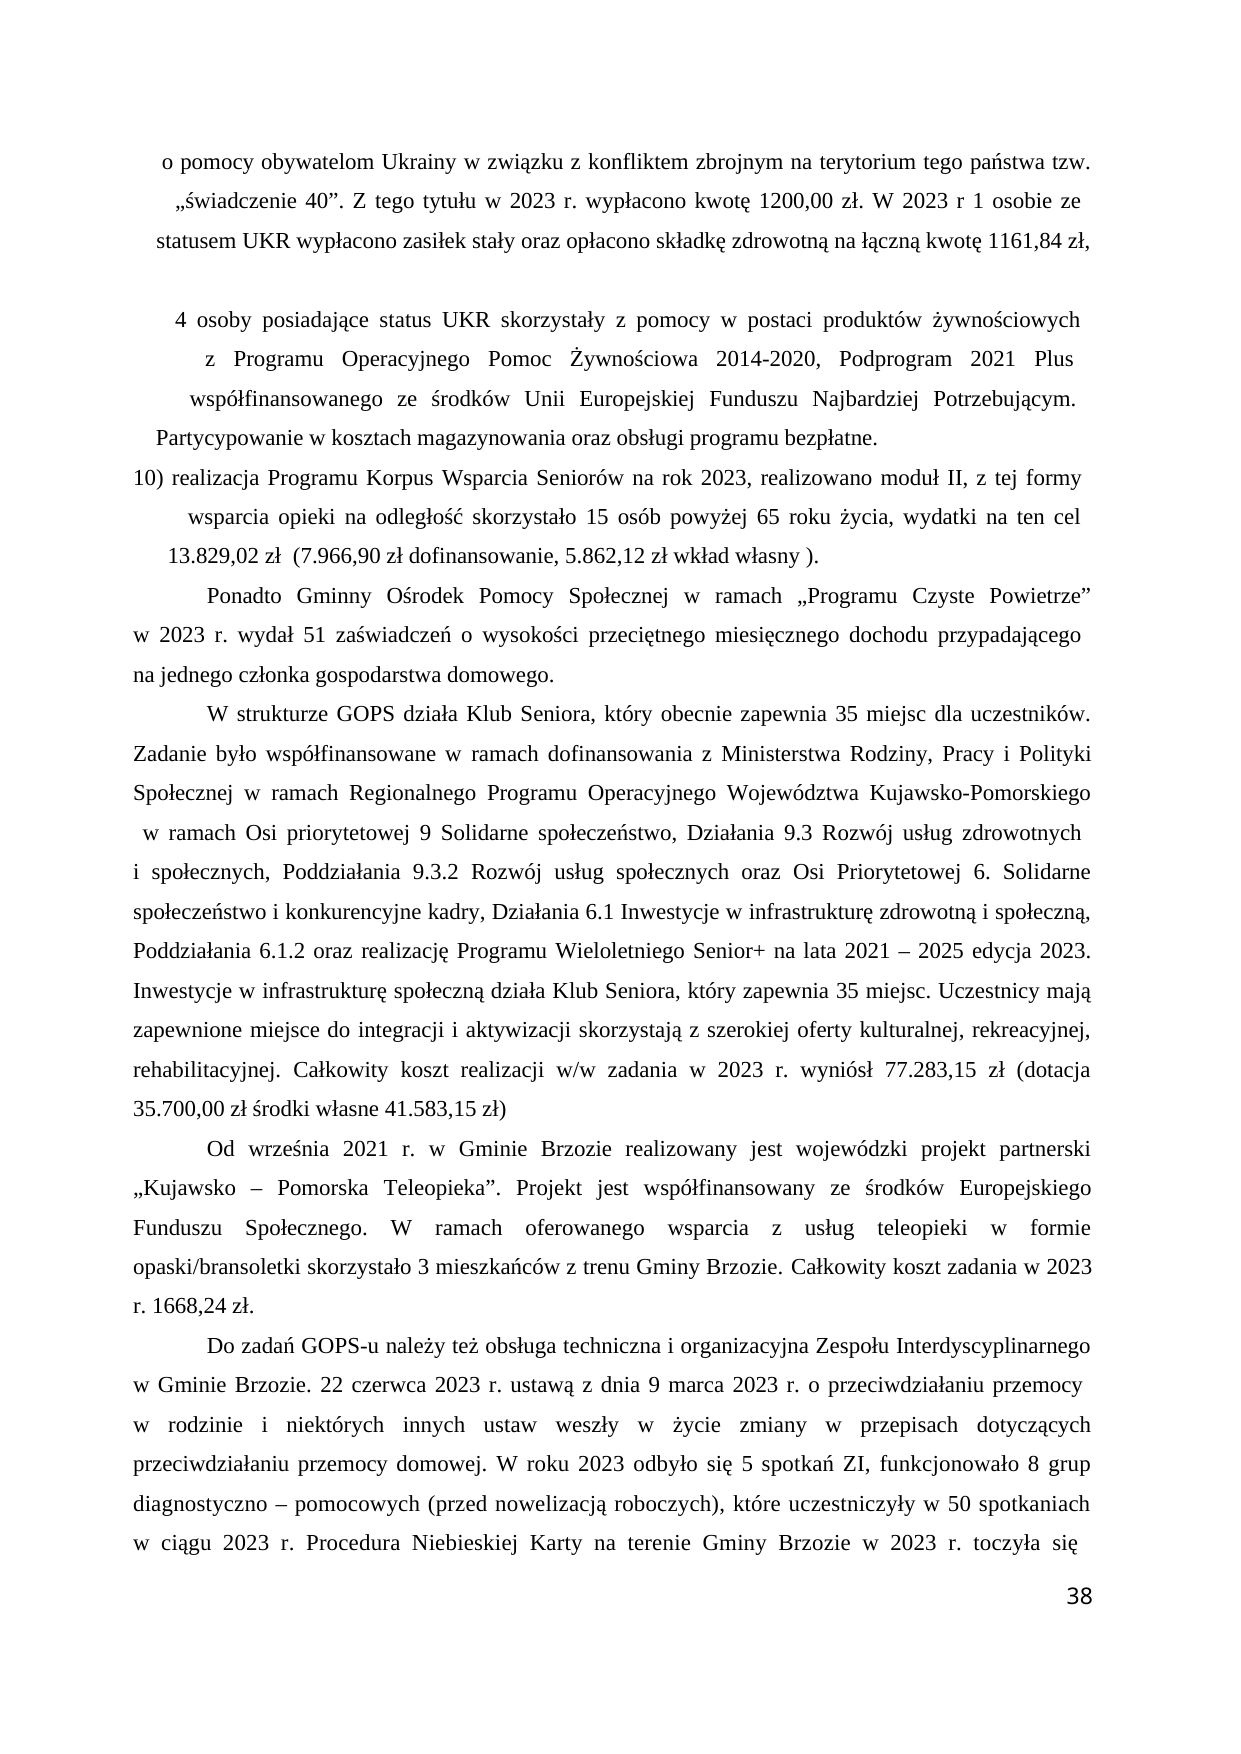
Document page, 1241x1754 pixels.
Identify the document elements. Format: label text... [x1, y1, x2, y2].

text Ponadto Gminny Ośrodek Pomocy Społecznej w ramach „Programu Czyste Powietrze” w 2023 r. wydał 51 zaświadczeń o wysokości przeciętnego miesięcznego dochodu przypadającego na jednego członka gospodarstwa domowego. [133, 582, 1092, 687]
text Od września 2021 r. w Gminie Brzozie realizowany jest wojewódzki projekt partnerski „Kujawsko – Pomorska Teleopieka”. Projekt jest współfinansowany ze środków Europejskiego Funduszu Społecznego. W ramach oferowanego wsparcia z usług teleopieki w formie opaski/bransoletki skorzystało 3 mieszkańców z trenu Gminy Brzozie. Całkowity koszt zadania w 2023 r. 1668,24 zł. [133, 1135, 1092, 1319]
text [133, 148, 1092, 450]
text 10) realizacja Programu Korpus Wsparcia Seniorów na rok 2023, realizowano moduł II, z tej formy wsparcia opieki na odległość skorzystało 15 osób powyżej 65 roku życia, wydatki na ten cel 13.829,02 zł (7.966,90 zł dofinansowanie, 5.862,12 zł wkład własny ). [133, 463, 1092, 569]
text W strukturze GOPS działa Klub Seniora, który obecnie zapewnia 35 miejsc dla uczestników. Zadanie było współfinansowane w ramach dofinansowania z Ministerstwa Rodziny, Pracy i Polityki Społecznej w ramach Regionalnego Programu Operacyjnego Województwa Kujawsko-Pomorskiego w ramach Osi priorytetowej 9 Solidarne społeczeństwo, Działania 9.3 Rozwój usług zdrowotnych i społecznych, Poddziałania 9.3.2 Rozwój usług społecznych oraz Osi Priorytetowej 6. Solidarne społeczeństwo i konkurencyjne kadry, Działania 6.1 Inwestycje w infrastrukturę zdrowotną i społeczną, Poddziałania 6.1.2 oraz realizację Programu Wieloletniego Senior+ na lata 2021 – 2025 edycja 2023. Inwestycje w infrastrukturę społeczną działa Klub Seniora, który zapewnia 35 miejsc. Uczestnicy mają zapewnione miejsce do integracji i aktywizacji skorzystają z szerokiej oferty kulturalnej, rekreacyjnej, rehabilitacyjnej. Całkowity koszt realizacji w/w zadania w 2023 r. wyniósł 77.283,15 zł (dotacja 35.700,00 zł środki własne 41.583,15 zł) [133, 700, 1092, 1122]
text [133, 1332, 1092, 1556]
